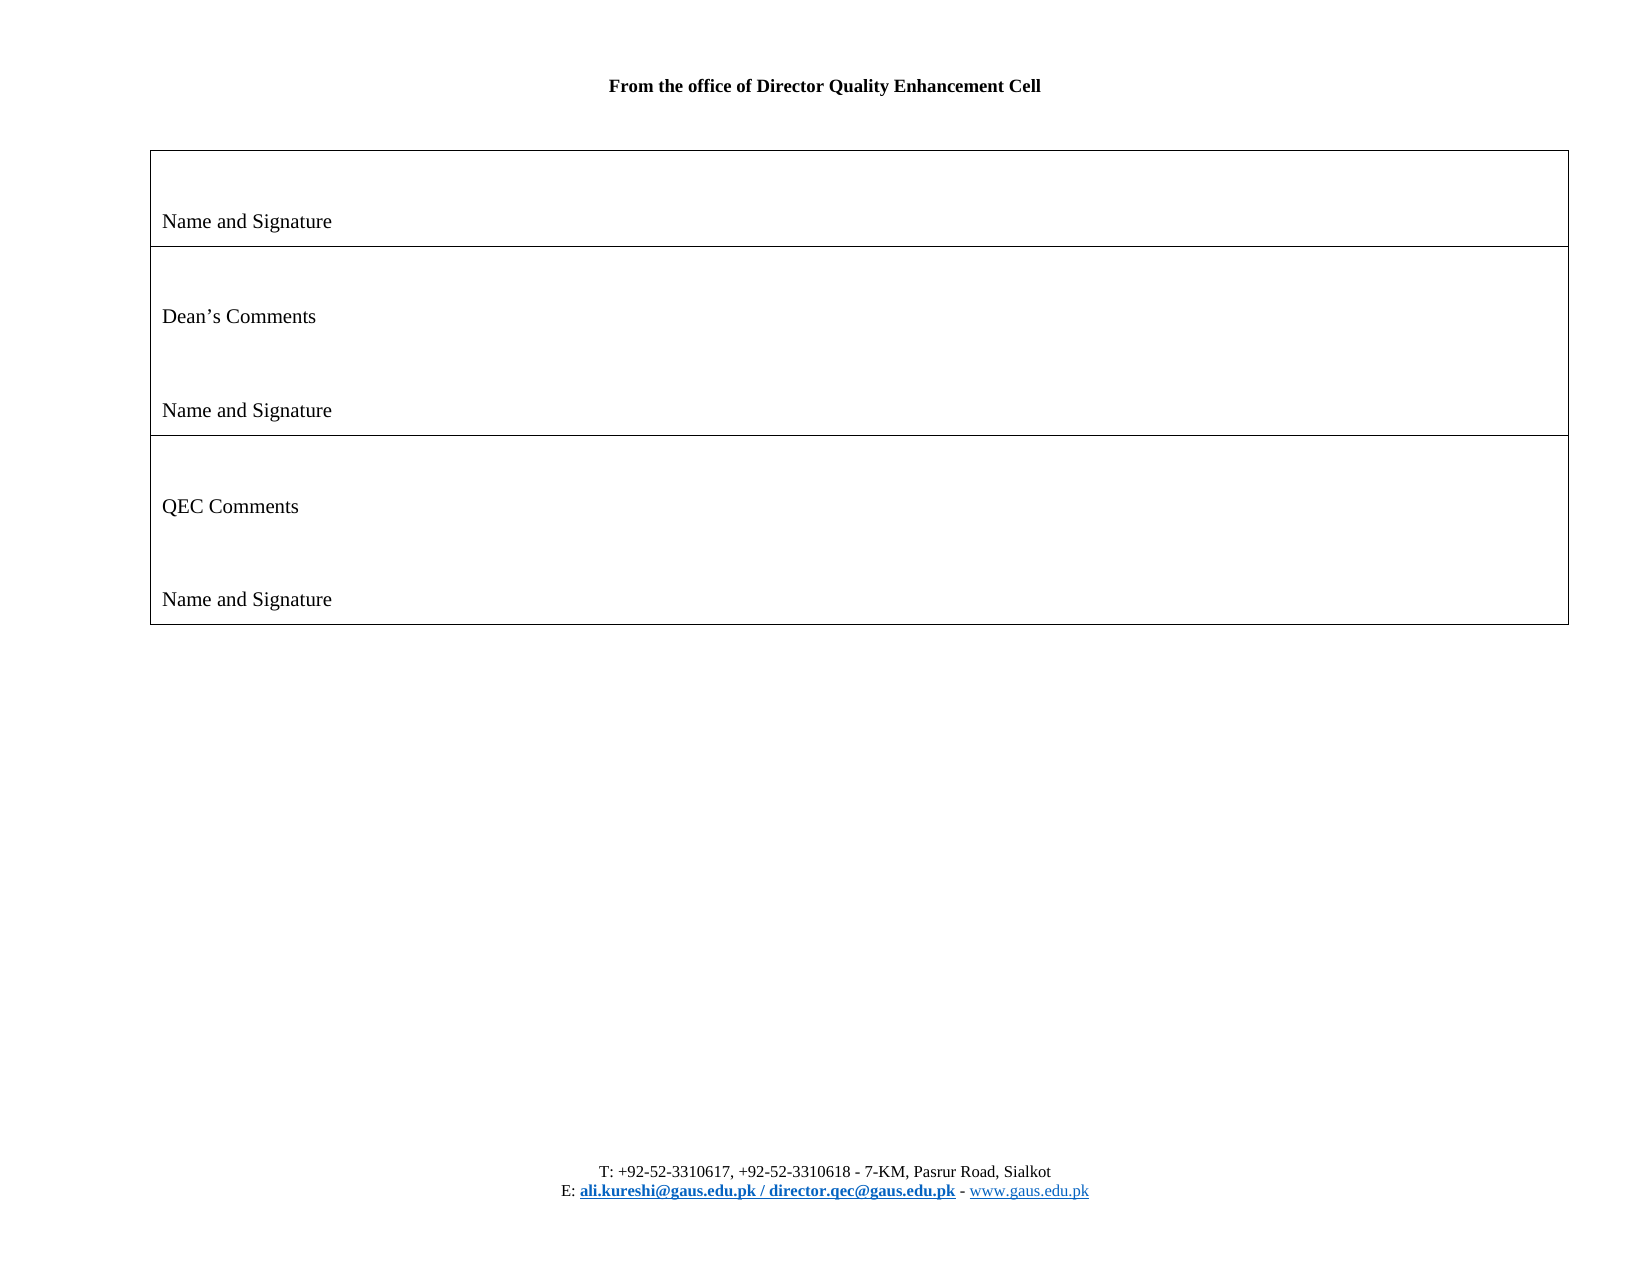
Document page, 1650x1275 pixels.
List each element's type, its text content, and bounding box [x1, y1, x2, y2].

table_cell QEC Comments Name and Signature [151, 436, 1568, 624]
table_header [151, 151, 1568, 246]
table_cell Dean’s Comments Name and Signature [151, 247, 1568, 435]
